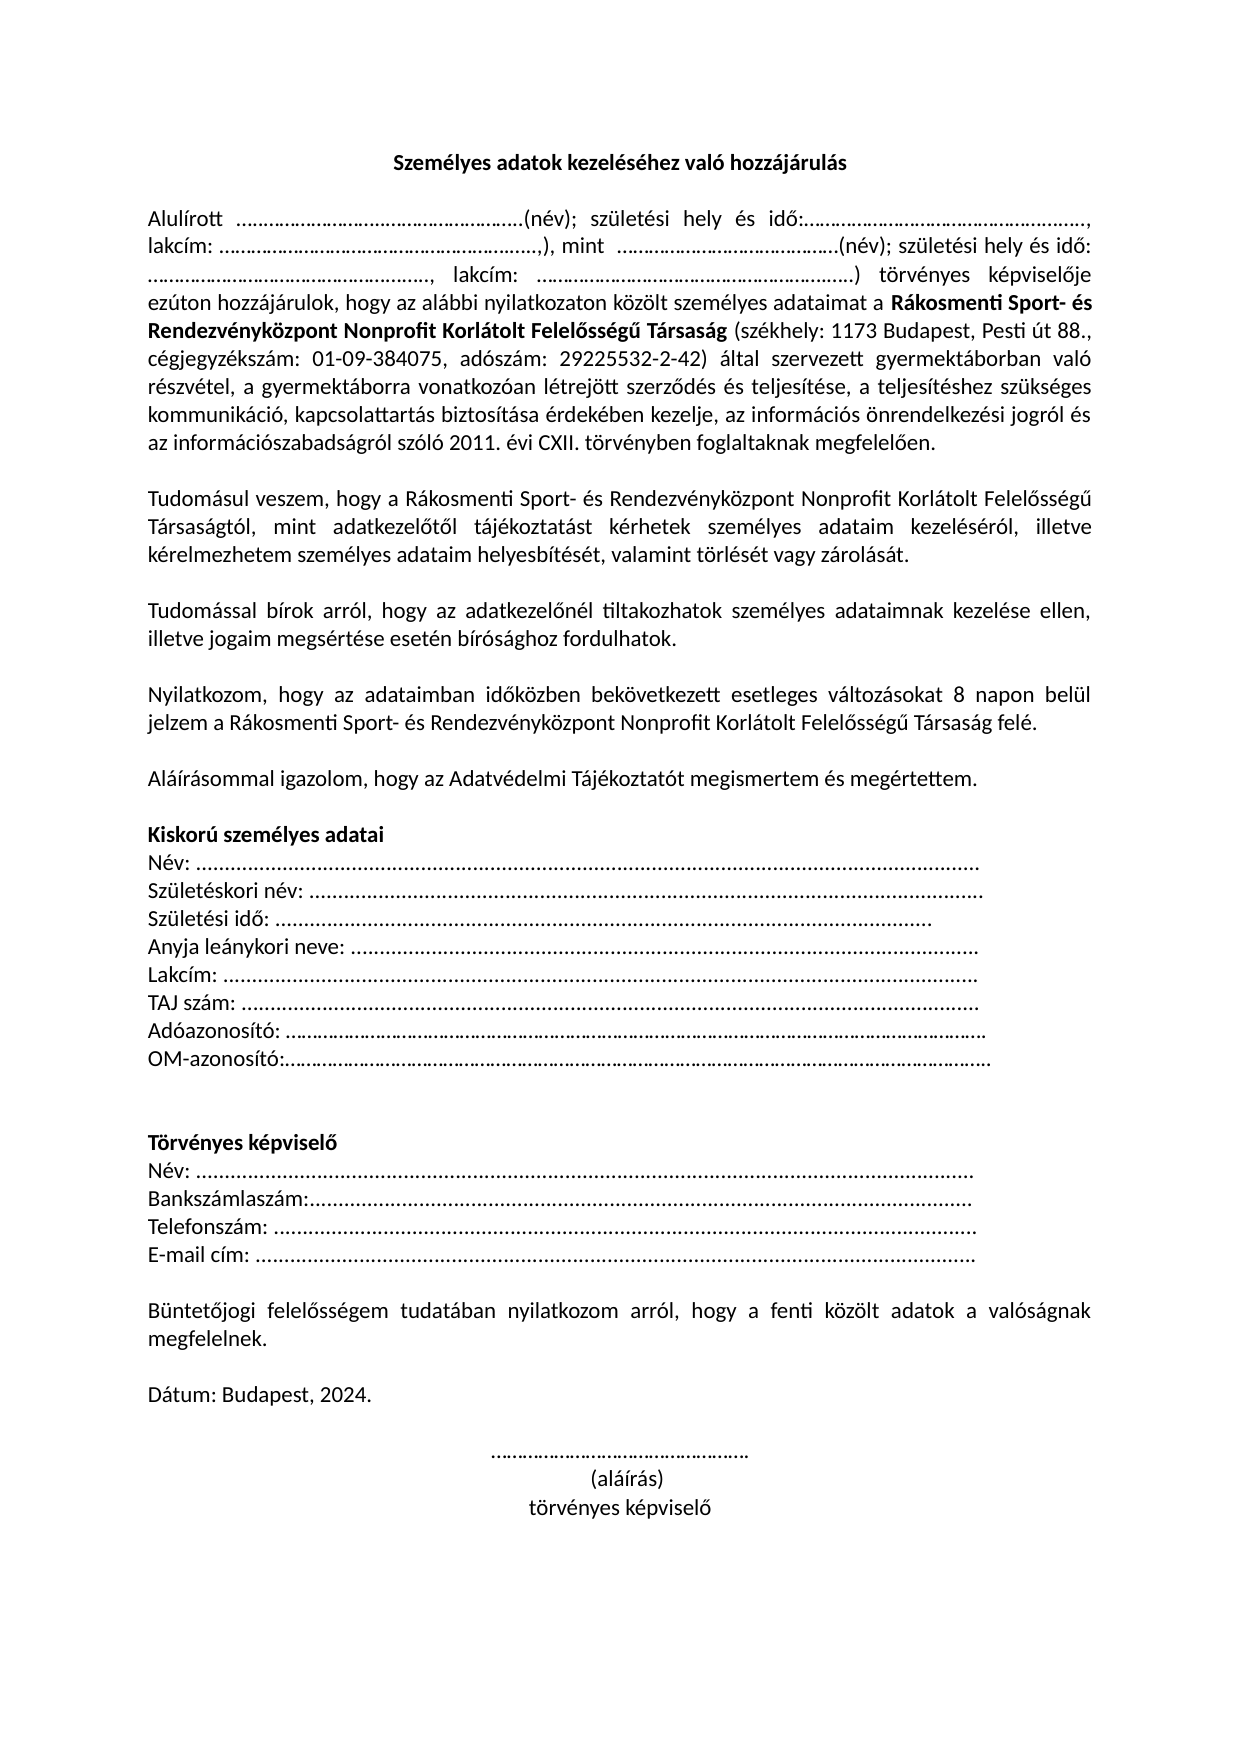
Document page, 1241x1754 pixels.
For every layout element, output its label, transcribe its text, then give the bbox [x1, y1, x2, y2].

text Aláírásommal igazolom, hogy az Adatvédelmi Tájékoztatót megismertem és megértettem. [148, 764, 1093, 792]
text (aláírás) [516, 1464, 1093, 1493]
text Bankszámlaszám:................................................................................................................... [148, 1184, 1093, 1212]
text Alulírott …..…………………..……………………..(név); születési hely és idő:………………………………………...….., lakcím: ……………………………………………….…..,), mint ……………………………………(név); születési hely és idő:………………………………………...….., lakcím: ……………………………………………….…..) törvényes képviselője ezúton hozzájárulok, hogy az alábbi nyilatkozaton közölt személyes adataimat a Rákosmenti Sport- és Rendezvényközpont Nonprofit Korlátolt Felelősségű Társaság (székhely: 1173 Budapest, Pesti út 88., cégjegyzékszám: 01-09-384075, adószám: 29225532-2-42) által szervezett gyermektáborban való részvétel, a gyermektáborra vonatkozóan létrejött szerződés és teljesítése, a teljesítéshez szükséges kommunikáció, kapcsolattartás biztosítása érdekében kezelje, az információs önrendelkezési jogról és az információszabadságról szóló 2011. évi CXII. törvényben foglaltaknak megfelelően. [148, 204, 1093, 456]
text Büntetőjogi felelősségem tudatában nyilatkozom arról, hogy a fenti közölt adatok a valóságnak megfelelnek. [148, 1296, 1093, 1352]
text Törvényes képviselő [148, 1128, 1093, 1156]
text Telefonszám: .......................................................................................................................... [148, 1212, 1093, 1240]
text Anyja leánykori neve: ............................................................................................................. [148, 932, 1093, 960]
text Tudomásul veszem, hogy a Rákosmenti Sport- és Rendezvényközpont Nonprofit Korlátolt Felelősségű Társaságtól, mint adatkezelőtől tájékoztatást kérhetek személyes adataim kezeléséról, illetve kérelmezhetem személyes adataim helyesbítését, valamint törlését vagy zárolását. [148, 484, 1093, 568]
text Születési idő: .................................................................................................................. [148, 904, 1093, 932]
text Dátum: Budapest, 2024. [148, 1381, 1093, 1408]
text TAJ szám: ................................................................................................................................ [148, 988, 1093, 1016]
text OM-azonosító:…………………………………………………………………………………………………………………….. [148, 1044, 1093, 1072]
text Név: ....................................................................................................................................... [148, 1156, 1093, 1184]
text Születéskori név: ..................................................................................................................... [148, 876, 1093, 904]
text Kiskorú személyes adatai [148, 820, 1093, 848]
text Nyilatkozom, hogy az adataimban időközben bekövetkezett esetleges változásokat 8 napon belül jelzem a Rákosmenti Sport- és Rendezvényközpont Nonprofit Korlátolt Felelősségű Társaság felé. [148, 680, 1093, 736]
text Adóazonosító: ……………………………………………………………………………………………………………………. [148, 1016, 1093, 1044]
text Lakcím: ................................................................................................................................... [148, 960, 1093, 988]
text E-mail cím: ............................................................................................................................. [148, 1240, 1093, 1268]
text Tudomással bírok arról, hogy az adatkezelőnél tiltakozhatok személyes adataimnak kezelése ellen, illetve jogaim megsértése esetén bírósághoz fordulhatok. [148, 596, 1093, 652]
text törvényes képviselő [148, 1493, 1093, 1521]
text …………………………………………. [148, 1437, 1093, 1464]
text Személyes adatok kezeléséhez való hozzájárulás [148, 148, 1093, 176]
text Név: ........................................................................................................................................ [148, 848, 1093, 876]
